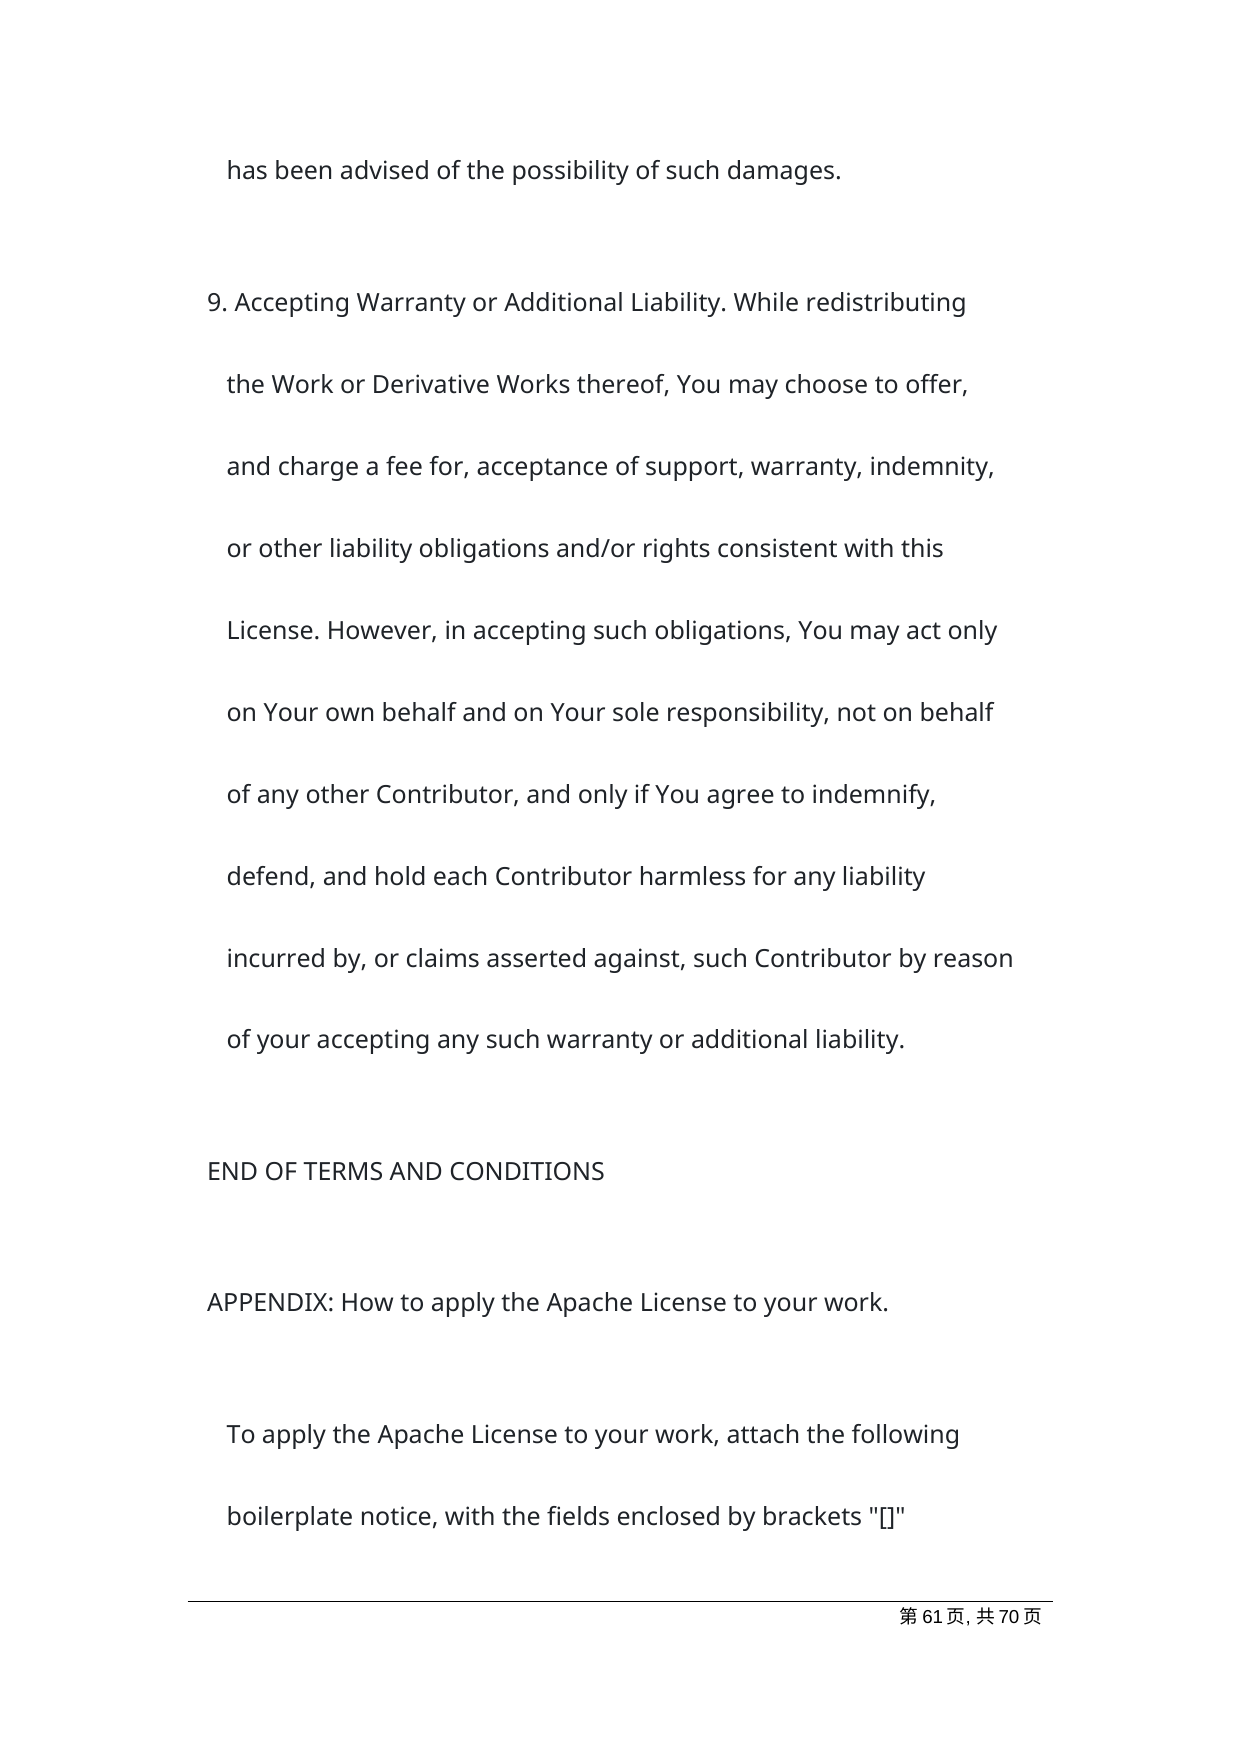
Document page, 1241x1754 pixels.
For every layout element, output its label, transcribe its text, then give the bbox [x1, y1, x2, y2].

text on Your own behalf and on Your sole responsibility, not on behalf [187, 679, 1053, 744]
text the Work or Derivative Works thereof, You may choose to offer, [187, 351, 1053, 416]
text has been advised of the possibility of such damages. [187, 137, 1053, 202]
text incurred by, or claims asserted against, such Contributor by reason [187, 925, 1053, 990]
text 9. Accepting Warranty or Additional Liability. While redistributing [187, 269, 1053, 334]
text boilerplate notice, with the fields enclosed by brackets "[]" [187, 1483, 1053, 1548]
text APPENDIX: How to apply the Apache License to your work. [187, 1270, 1053, 1335]
text defend, and hold each Contributor harmless for any liability [187, 843, 1053, 908]
text END OF TERMS AND CONDITIONS [187, 1138, 1053, 1203]
text To apply the Apache License to your work, attach the following [187, 1401, 1053, 1466]
text and charge a fee for, acceptance of support, warranty, indemnity, [187, 433, 1053, 498]
text License. However, in accepting such obligations, You may act only [187, 597, 1053, 662]
text or other liability obligations and/or rights consistent with this [187, 515, 1053, 580]
text of your accepting any such warranty or additional liability. [187, 1007, 1053, 1072]
text of any other Contributor, and only if You agree to indemnify, [187, 761, 1053, 826]
